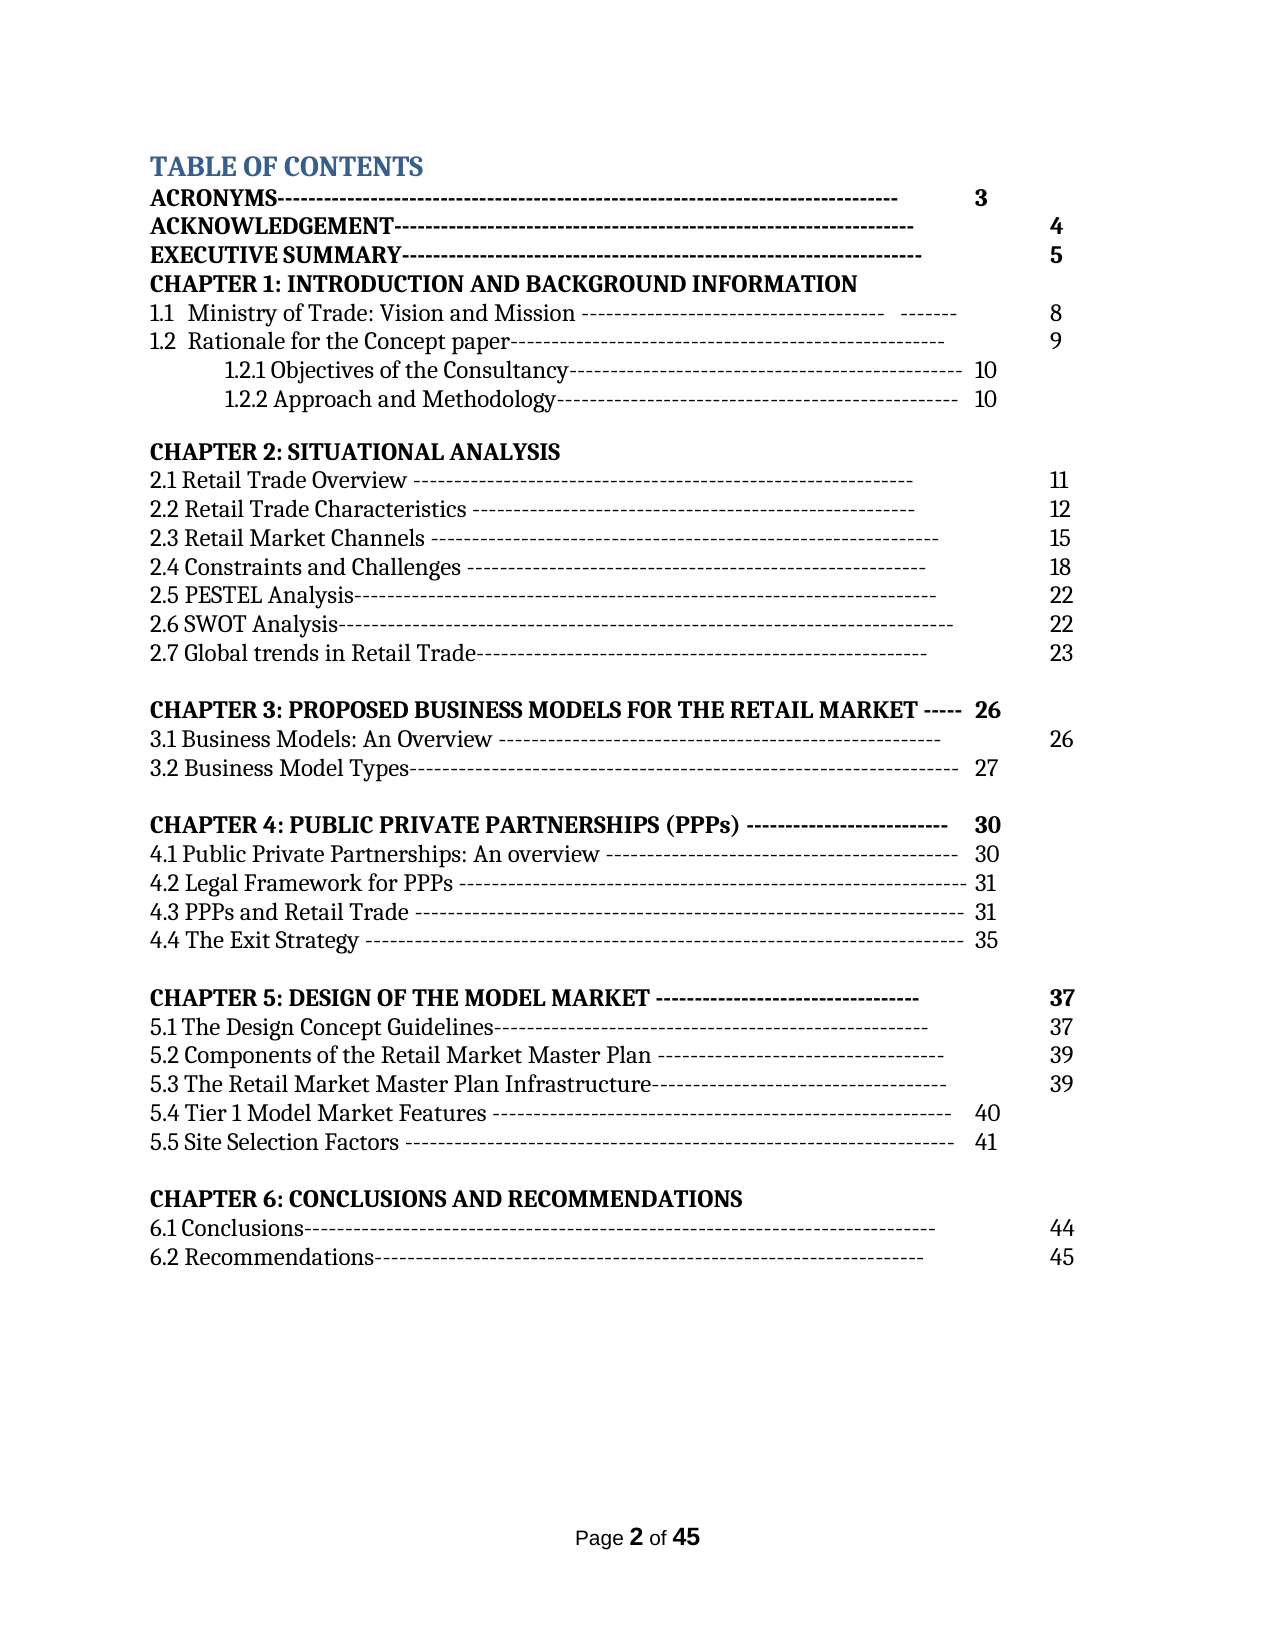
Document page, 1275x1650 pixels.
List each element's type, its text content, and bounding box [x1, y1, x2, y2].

list 1.2.2 Approach and Methodology------------------------------------------------- 10 [225, 385, 1125, 413]
text CHAPTER 3: PROPOSED BUSINESS MODELS FOR THE RETAIL MARKET ----- 26 [150, 696, 1125, 725]
text 2.7 Global trends in Retail Trade------------------------------------------------------- 23 [150, 639, 1125, 667]
text 5.4 Tier 1 Model Market Features -------------------------------------------------------- 40 [150, 1099, 1125, 1127]
subtitle TABLE OF CONTENTS [150, 150, 1125, 183]
list Rationale for the Concept paper----------------------------------------------------- 9 [150, 327, 1125, 356]
text 5.1 The Design Concept Guidelines----------------------------------------------------- 37 [150, 1012, 1125, 1041]
text 4.1 Public Private Partnerships: An overview ------------------------------------------- 30 [150, 840, 1125, 869]
text 6.2 Recommendations------------------------------------------------------------------- 45 [150, 1242, 1125, 1271]
text ACRONYMS-------------------------------------------------------------------------------- 3 [150, 183, 1125, 212]
text ACKNOWLEDGEMENT------------------------------------------------------------------- 4 [150, 212, 1125, 241]
text 2.2 Retail Trade Characteristics ------------------------------------------------------ 12 [150, 495, 1125, 524]
text 3.1 Business Models: An Overview ------------------------------------------------------ 26 [150, 725, 1125, 754]
text 5.5 Site Selection Factors ------------------------------------------------------------------- 41 [150, 1127, 1125, 1156]
text 2.3 Retail Market Channels -------------------------------------------------------------- 15 [150, 524, 1125, 552]
text 5.3 The Retail Market Master Plan Infrastructure------------------------------------ 39 [150, 1070, 1125, 1099]
text CHAPTER 1: INTRODUCTION AND BACKGROUND INFORMATION [150, 270, 1125, 298]
list Ministry of Trade: Vision and Mission ------------------------------------- ------- 8 [150, 298, 1125, 327]
text CHAPTER 4: PUBLIC PRIVATE PARTNERSHIPS (PPPs) -------------------------- 30 [150, 811, 1125, 840]
text 2.6 SWOT Analysis--------------------------------------------------------------------------- 22 [150, 610, 1125, 639]
text 2.1 Retail Trade Overview ------------------------------------------------------------- 11 [150, 466, 1125, 495]
text 4.4 The Exit Strategy ------------------------------------------------------------------------- 35 [150, 926, 1125, 955]
text 4.2 Legal Framework for PPPs -------------------------------------------------------------- 31 [150, 869, 1125, 897]
text EXECUTIVE SUMMARY------------------------------------------------------------------- 5 [150, 241, 1125, 270]
text 3.2 Business Model Types------------------------------------------------------------------- 27 [150, 754, 1125, 782]
text 4.3 PPPs and Retail Trade ------------------------------------------------------------------- 31 [150, 897, 1125, 926]
text 6.1 Conclusions----------------------------------------------------------------------------- 44 [150, 1214, 1125, 1242]
text 2.5 PESTEL Analysis----------------------------------------------------------------------- 22 [150, 581, 1125, 610]
text 2.4 Constraints and Challenges -------------------------------------------------------- 18 [150, 552, 1125, 581]
text CHAPTER 6: CONCLUSIONS AND RECOMMENDATIONS [150, 1185, 1125, 1214]
text CHAPTER 2: SITUATIONAL ANALYSIS [150, 437, 1125, 466]
list 1.2.1 Objectives of the Consultancy------------------------------------------------ 10 [225, 356, 1125, 385]
text CHAPTER 5: DESIGN OF THE MODEL MARKET ---------------------------------- 37 [150, 984, 1125, 1012]
text 5.2 Components of the Retail Market Master Plan ----------------------------------- 39 [150, 1041, 1125, 1070]
